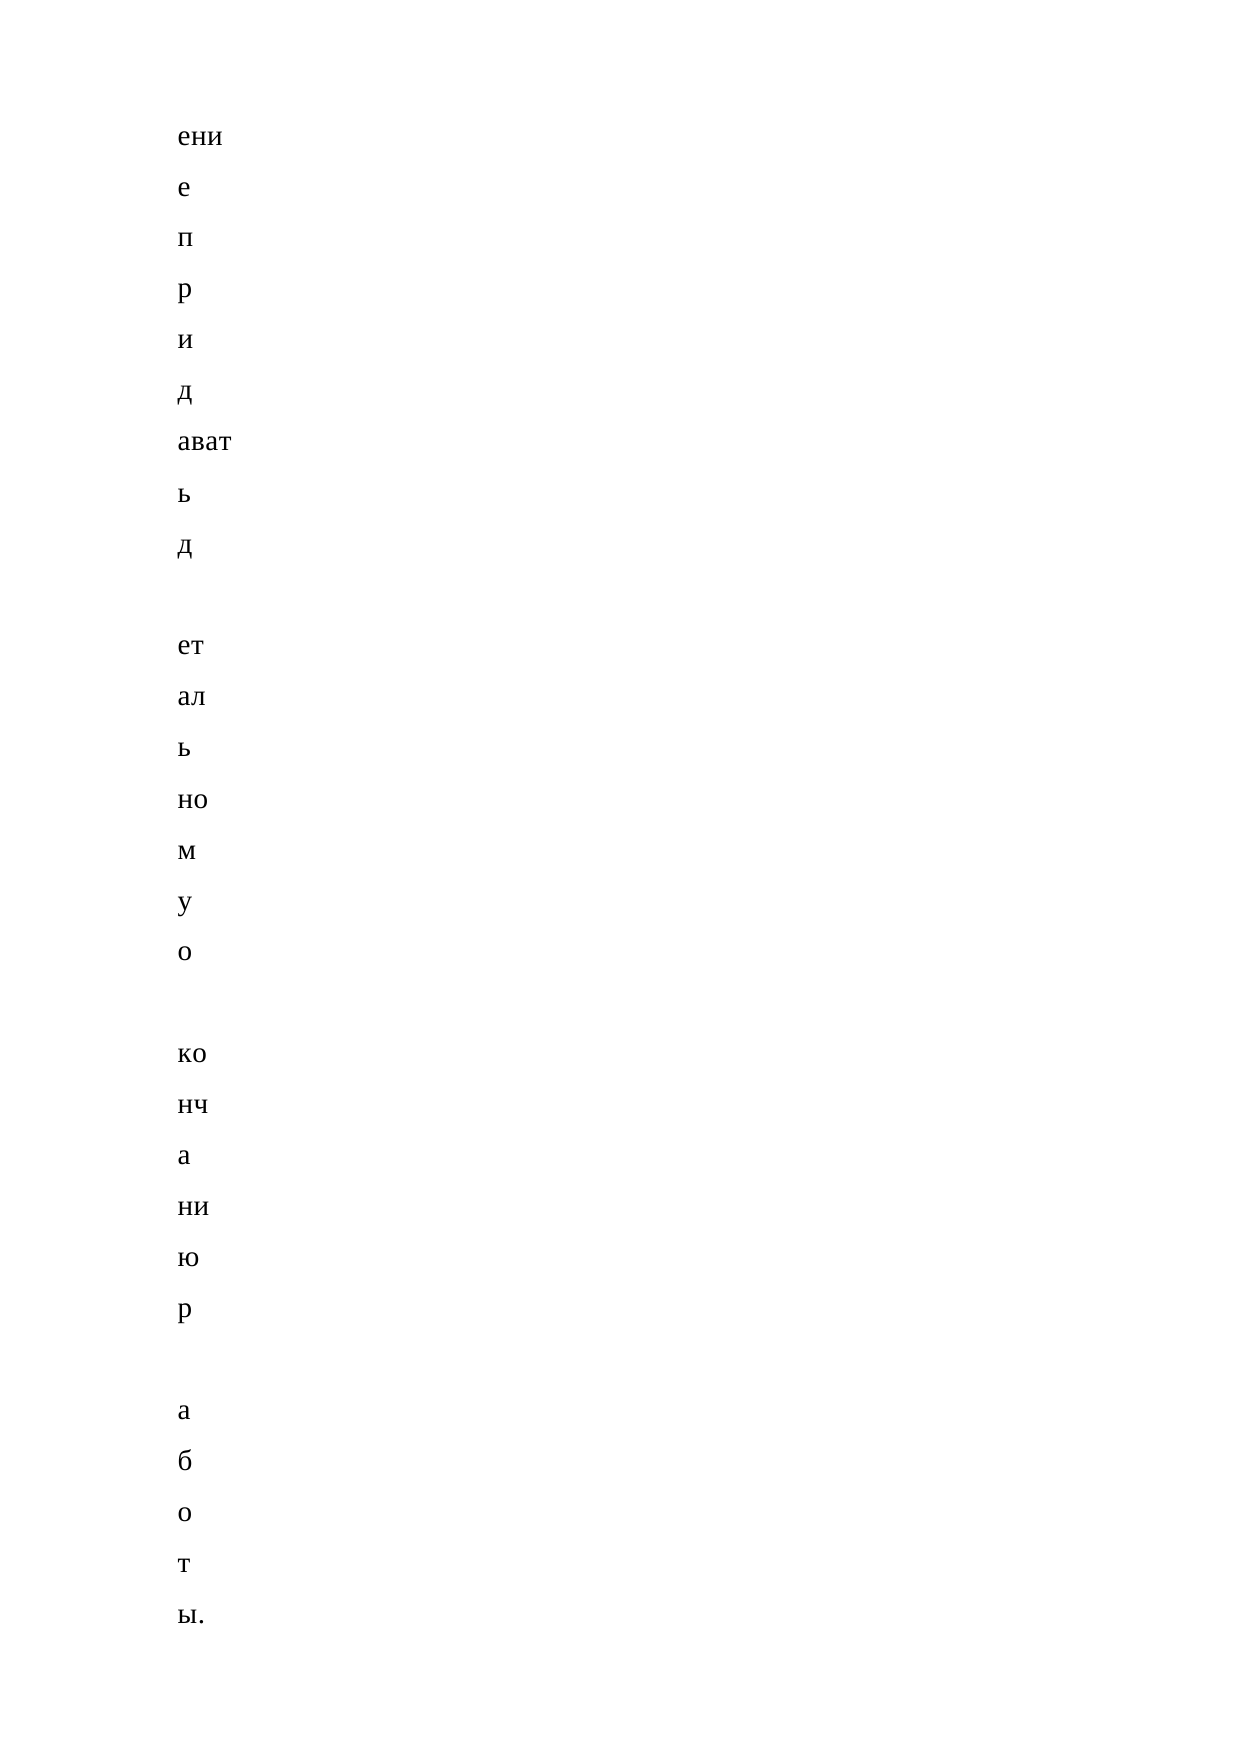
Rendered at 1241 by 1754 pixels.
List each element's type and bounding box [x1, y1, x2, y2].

list [177, 118, 1152, 1630]
